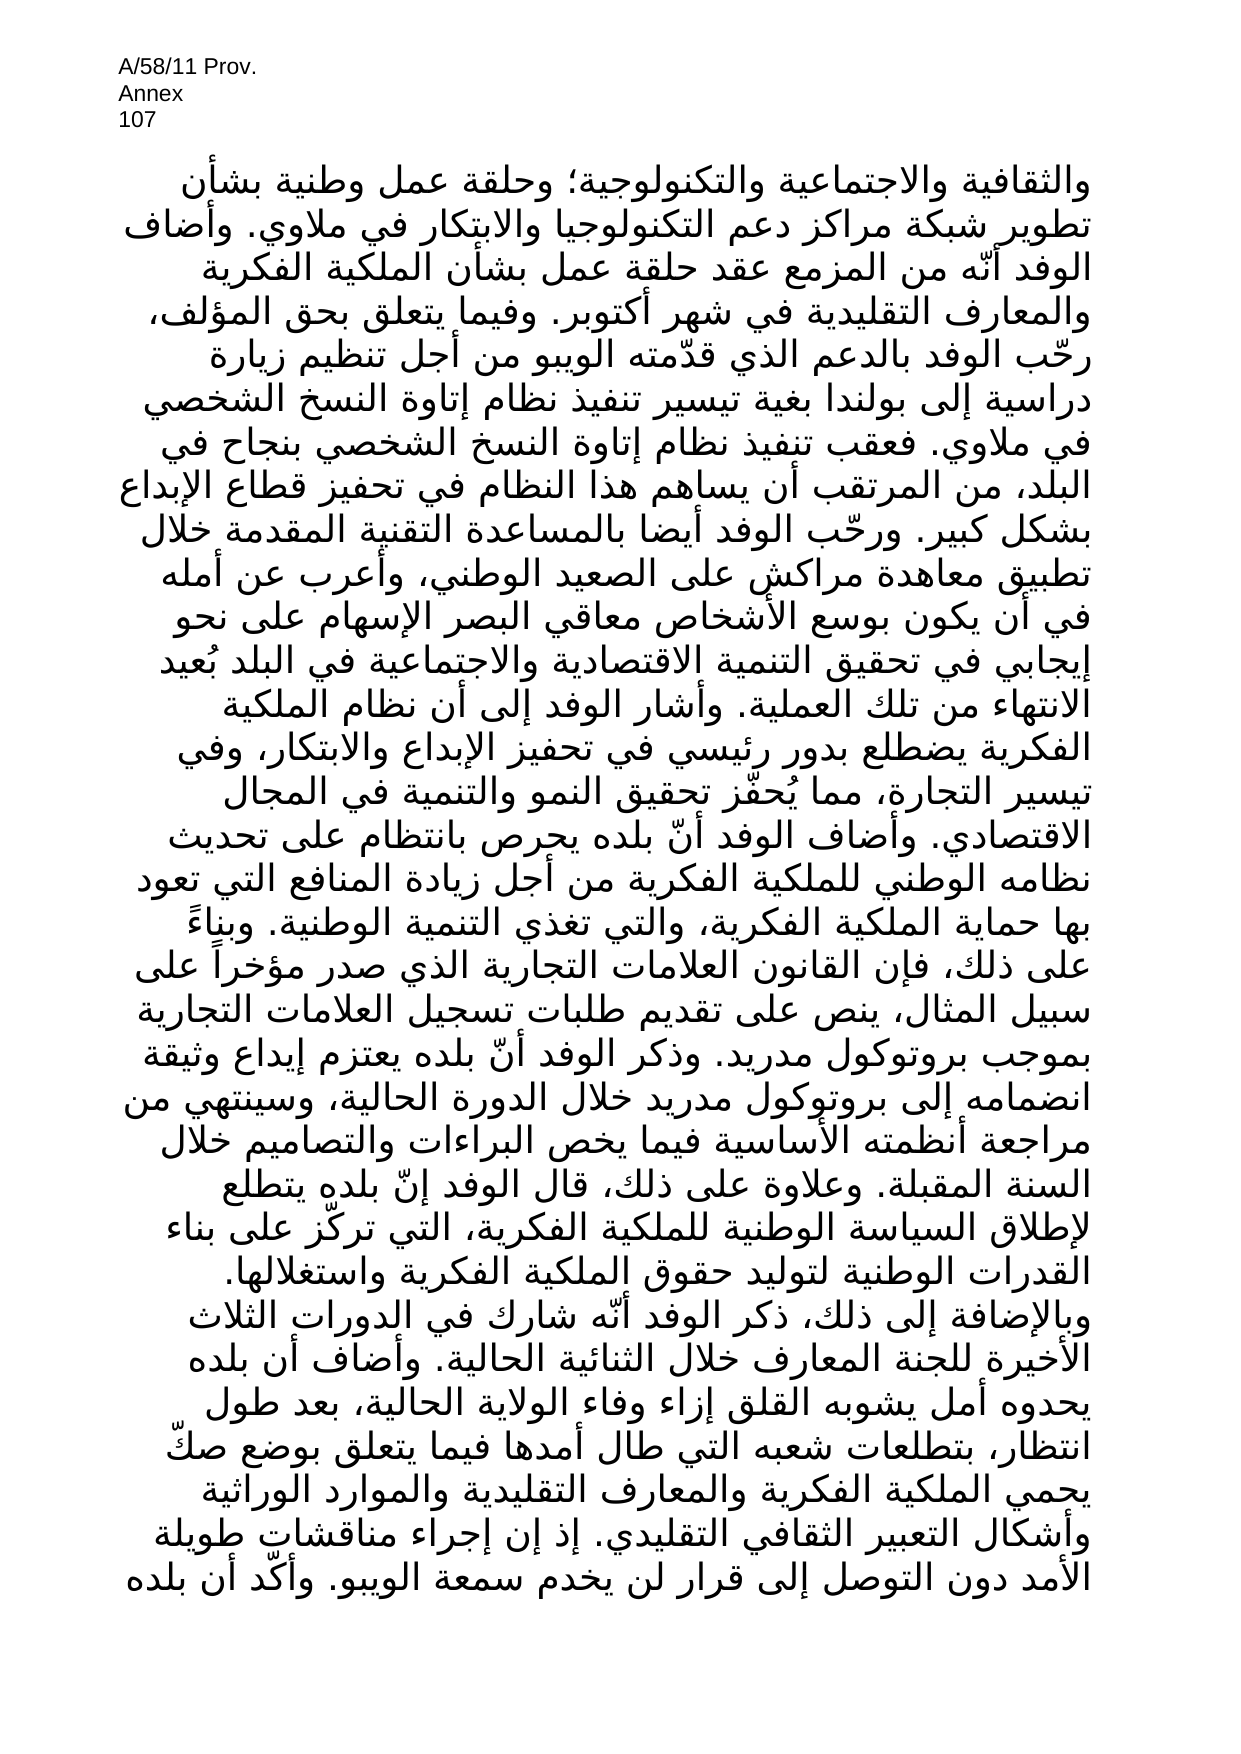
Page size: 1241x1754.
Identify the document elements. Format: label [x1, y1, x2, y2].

text [118, 158, 1092, 1599]
